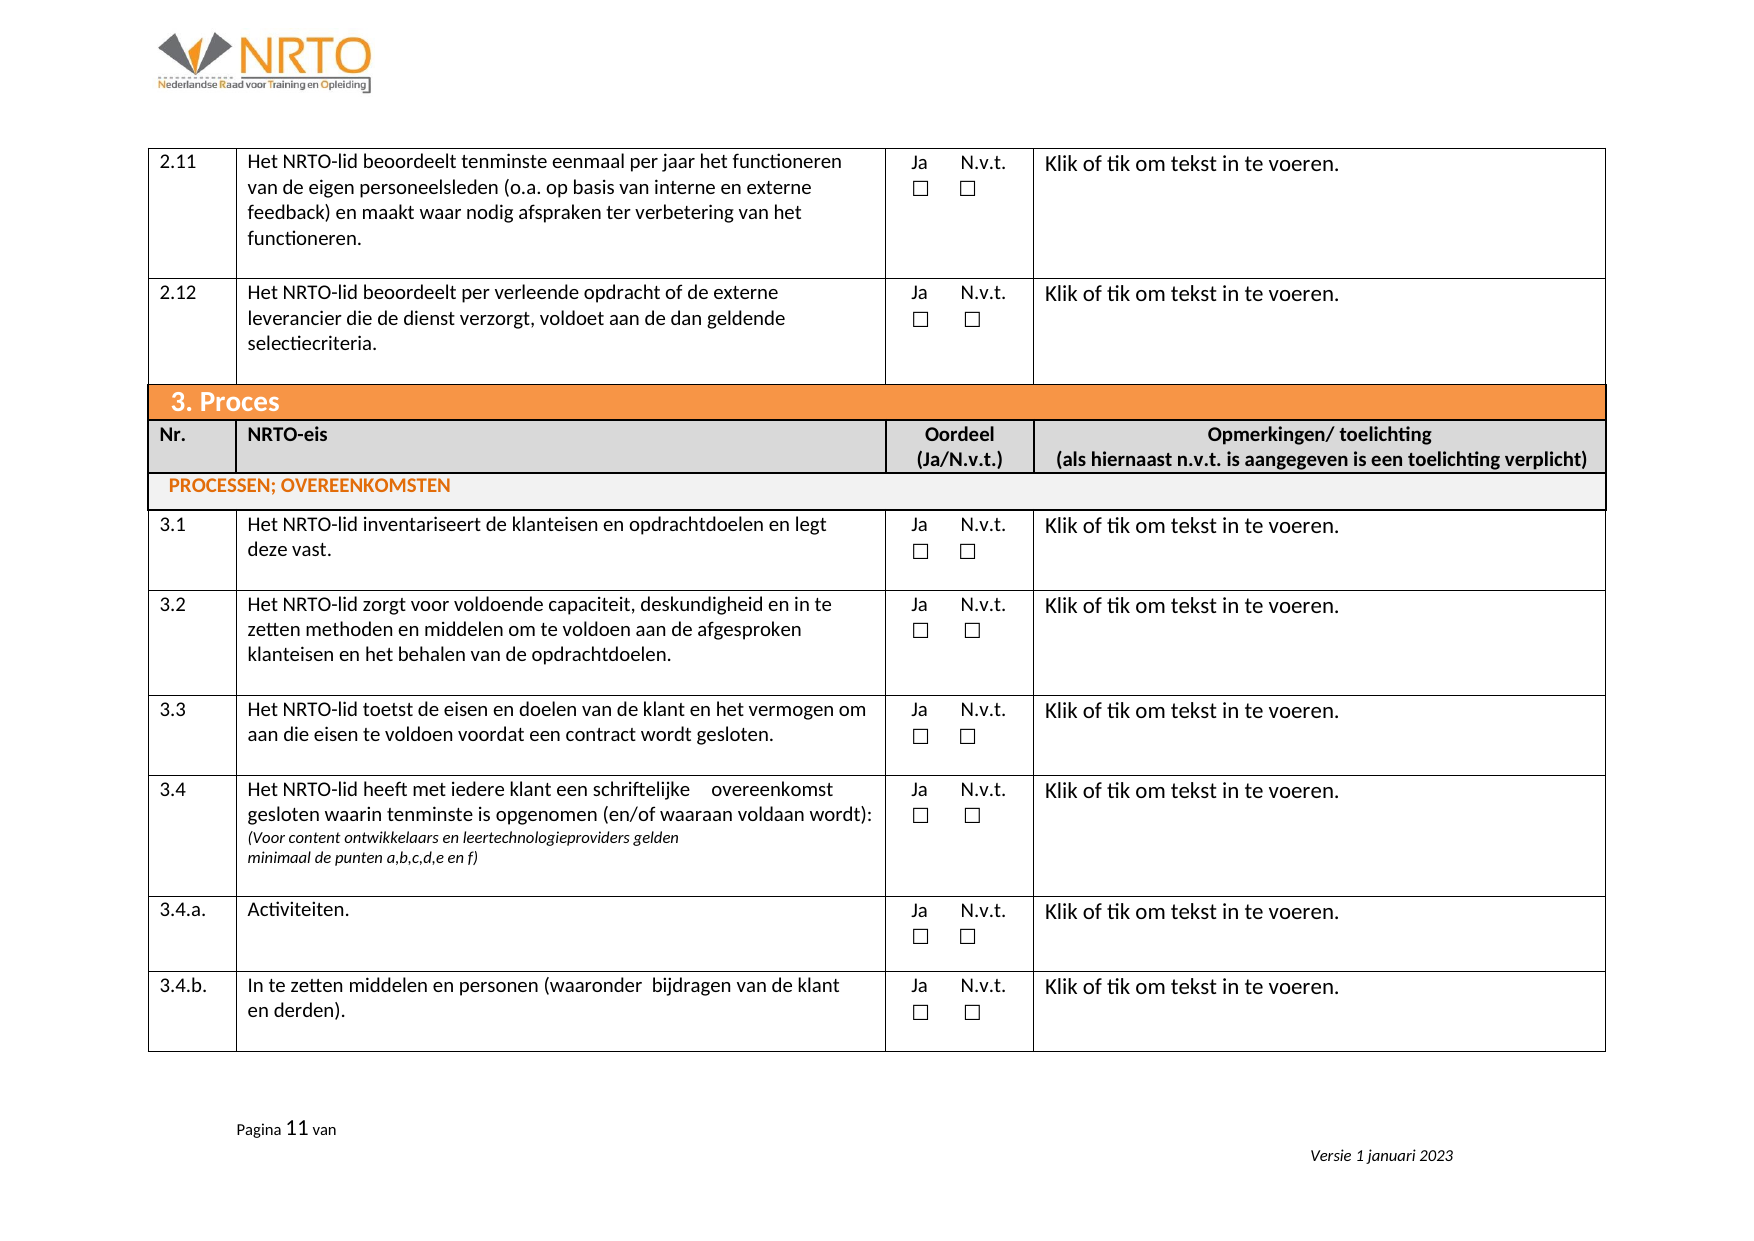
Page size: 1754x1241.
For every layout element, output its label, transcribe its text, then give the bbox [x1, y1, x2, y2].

table_header 2.11 [149, 149, 236, 278]
table_cell PROCESSEN; OVEREENKOMSTEN [149, 474, 1605, 509]
table_cell Activiteiten. [237, 897, 885, 971]
table_header Ja N.v.t. [886, 149, 1033, 278]
table_cell Opmerkingen/ toelichting (als hiernaast n.v.t. is aangegeven is een toelichting verplicht) [1035, 421, 1605, 472]
table_cell NRTO-eis [237, 421, 885, 472]
table_cell In te zetten middelen en personen (waaronder bijdragen van de klant en derden). [237, 972, 885, 1051]
table_cell 3.4.b. [149, 972, 236, 1051]
table_cell 3.3 [149, 696, 236, 775]
table_cell Ja N.v.t. [886, 897, 1033, 971]
table_cell Ja N.v.t. [886, 776, 1033, 896]
table_cell 3.4 [149, 776, 236, 896]
table_cell Ja N.v.t. [886, 591, 1033, 695]
table_cell Oordeel (Ja/N.v.t.) [887, 421, 1033, 472]
table_cell Nr. [149, 421, 235, 472]
table_cell Ja N.v.t. [886, 279, 1033, 384]
table_cell Het NRTO-lid heeft met iedere klant een schriftelijke overeenkomst gesloten waarin tenminste is opgenomen (en/of waaraan voldaan wordt): (Voor content ontwikkelaars en leertechnologieproviders gelden minimaal de punten a,b,c,d,e en f) [237, 776, 885, 896]
table_cell Het NRTO-lid zorgt voor voldoende capaciteit, deskundigheid en in te zetten methoden en middelen om te voldoen aan de afgesproken klanteisen en het behalen van de opdrachtdoelen. [237, 591, 885, 695]
table_cell Het NRTO-lid toetst de eisen en doelen van de klant en het vermogen om aan die eisen te voldoen voordat een contract wordt gesloten. [237, 696, 885, 775]
table_header Het NRTO-lid beoordeelt tenminste eenmaal per jaar het functioneren van de eigen personeelsleden (o.a. op basis van interne en externe feedback) en maakt waar nodig afspraken ter verbetering van het functioneren. [237, 149, 885, 278]
table_cell Ja N.v.t. [886, 972, 1033, 1051]
table_cell 3. Proces [149, 385, 1605, 419]
table_cell 3.1 [149, 511, 236, 590]
table_cell 2.12 [149, 279, 236, 384]
table_cell Het NRTO-lid inventariseert de klanteisen en opdrachtdoelen en legt deze vast. [237, 511, 885, 590]
table_cell Het NRTO-lid beoordeelt per verleende opdracht of de externe leverancier die de dienst verzorgt, voldoet aan de dan geldende selectiecriteria. [237, 279, 885, 384]
table_cell 3.4.a. [149, 897, 236, 971]
table_cell Ja N.v.t. [886, 696, 1033, 775]
table_cell 3.2 [149, 591, 236, 695]
table_cell Ja N.v.t. [886, 511, 1033, 590]
picture [152, 28, 375, 97]
